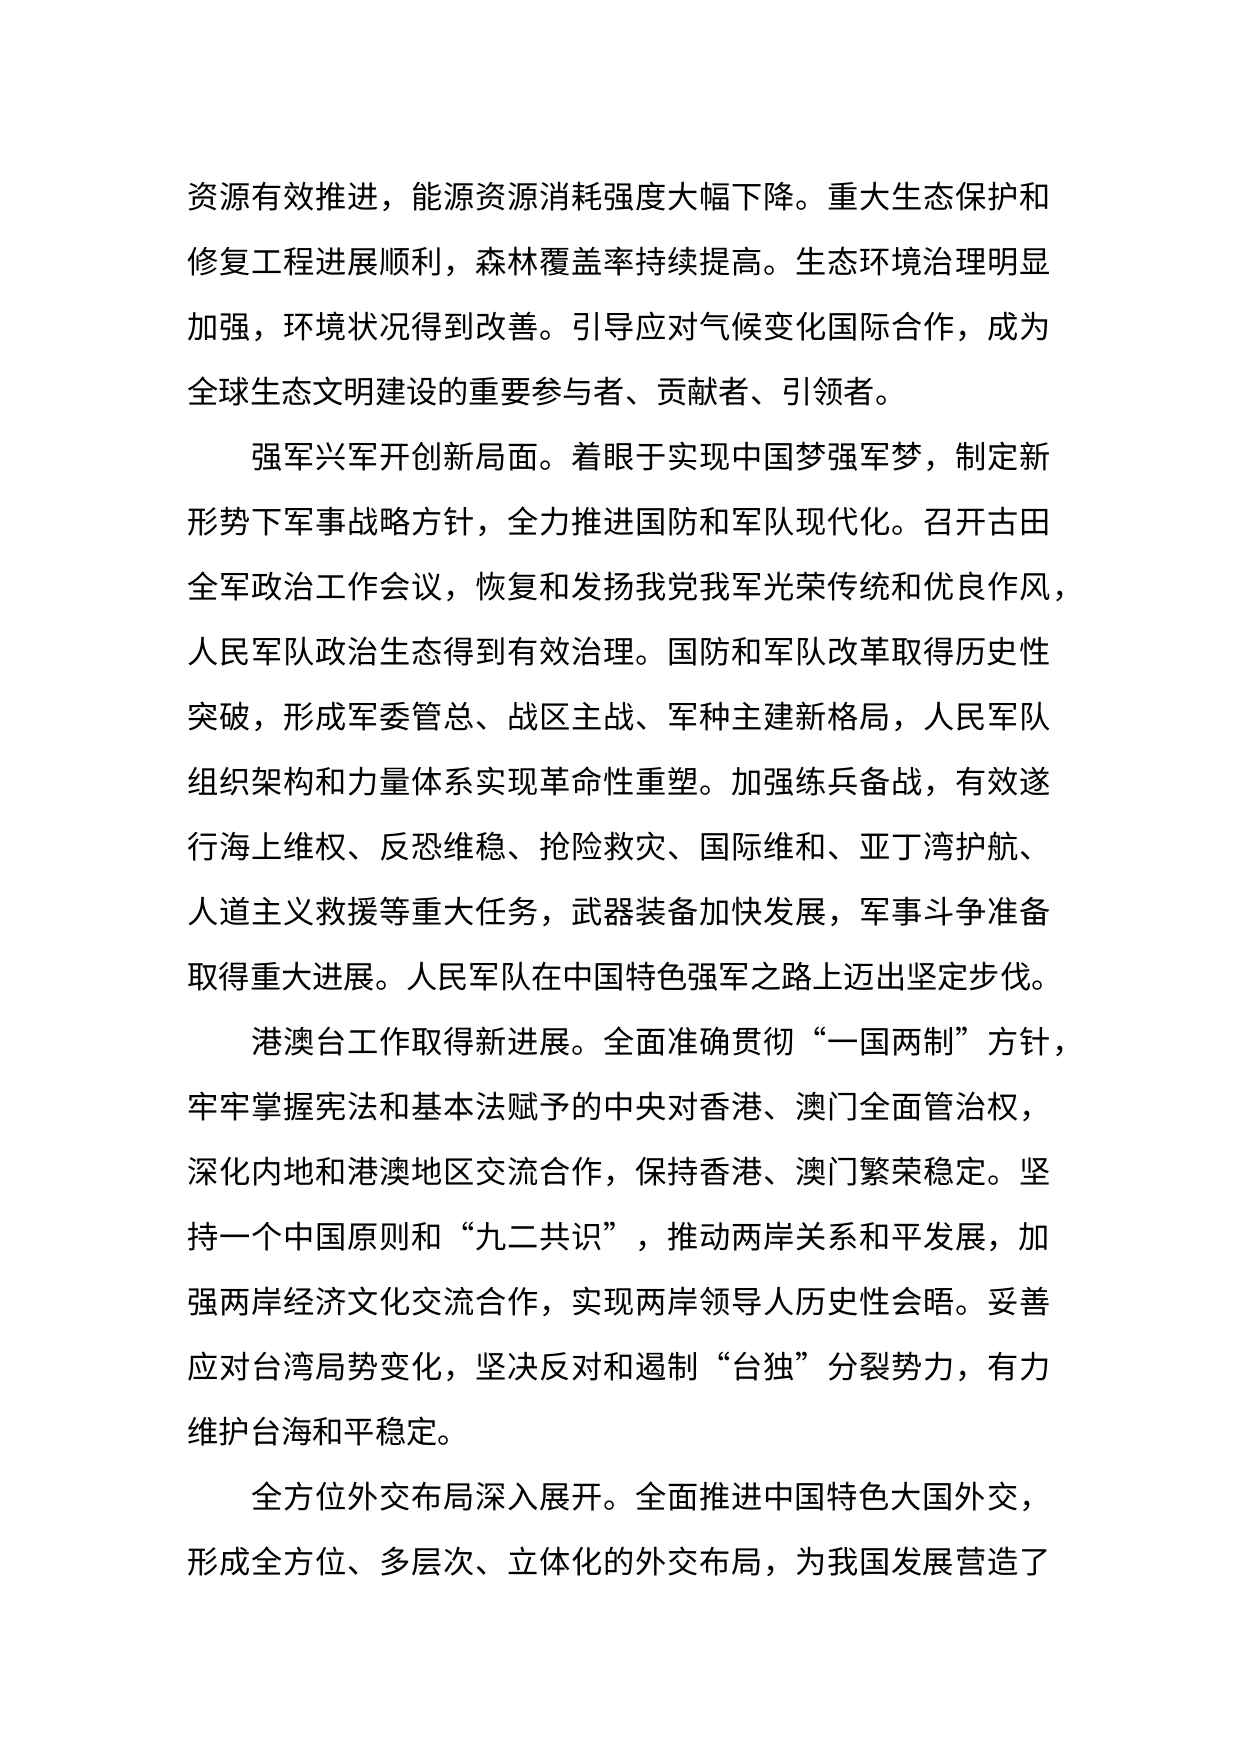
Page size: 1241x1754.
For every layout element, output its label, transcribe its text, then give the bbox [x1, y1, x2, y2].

text 强军兴军开创新局面。着眼于实现中国梦强军梦，制定新形势下军事战略方针，全力推进国防和军队现代化。召开古田全军政治工作会议，恢复和发扬我党我军光荣传统和优良作风，人民军队政治生态得到有效治理。国防和军队改革取得历史性突破，形成军委管总、战区主战、军种主建新格局，人民军队组织架构和力量体系实现革命性重塑。加强练兵备战，有效遂行海上维权、反恐维稳、抢险救灾、国际维和、亚丁湾护航、人道主义救援等重大任务，武器装备加快发展，军事斗争准备取得重大进展。人民军队在中国特色强军之路上迈出坚定步伐。 [187, 422, 1053, 1007]
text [187, 162, 1053, 422]
text 港澳台工作取得新进展。全面准确贯彻“一国两制”方针，牢牢掌握宪法和基本法赋予的中央对香港、澳门全面管治权，深化内地和港澳地区交流合作，保持香港、澳门繁荣稳定。坚持一个中国原则和“九二共识”，推动两岸关系和平发展，加强两岸经济文化交流合作，实现两岸领导人历史性会晤。妥善应对台湾局势变化，坚决反对和遏制“台独”分裂势力，有力维护台海和平稳定。 [187, 1007, 1053, 1462]
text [187, 1462, 1053, 1592]
